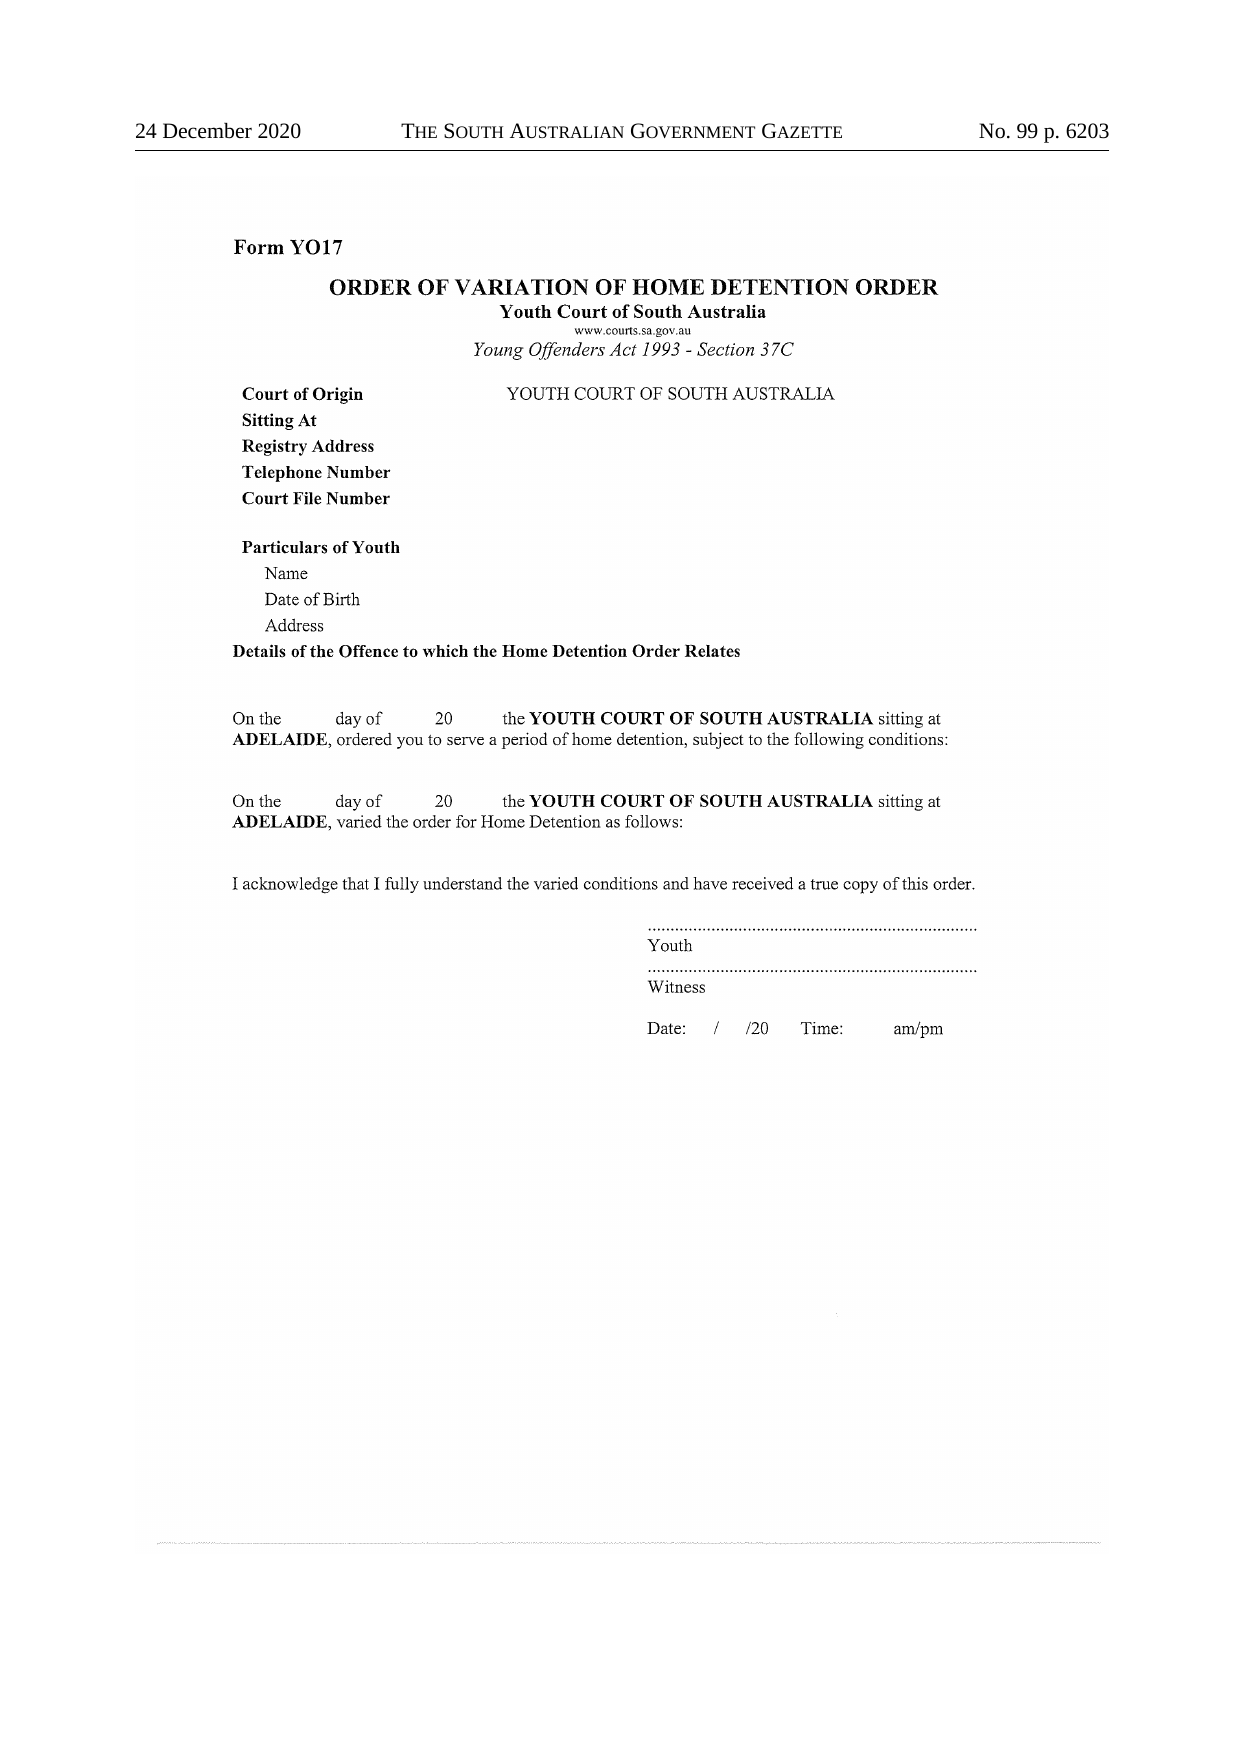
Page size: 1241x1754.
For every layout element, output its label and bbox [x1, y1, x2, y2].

picture [134, 176, 1110, 1554]
